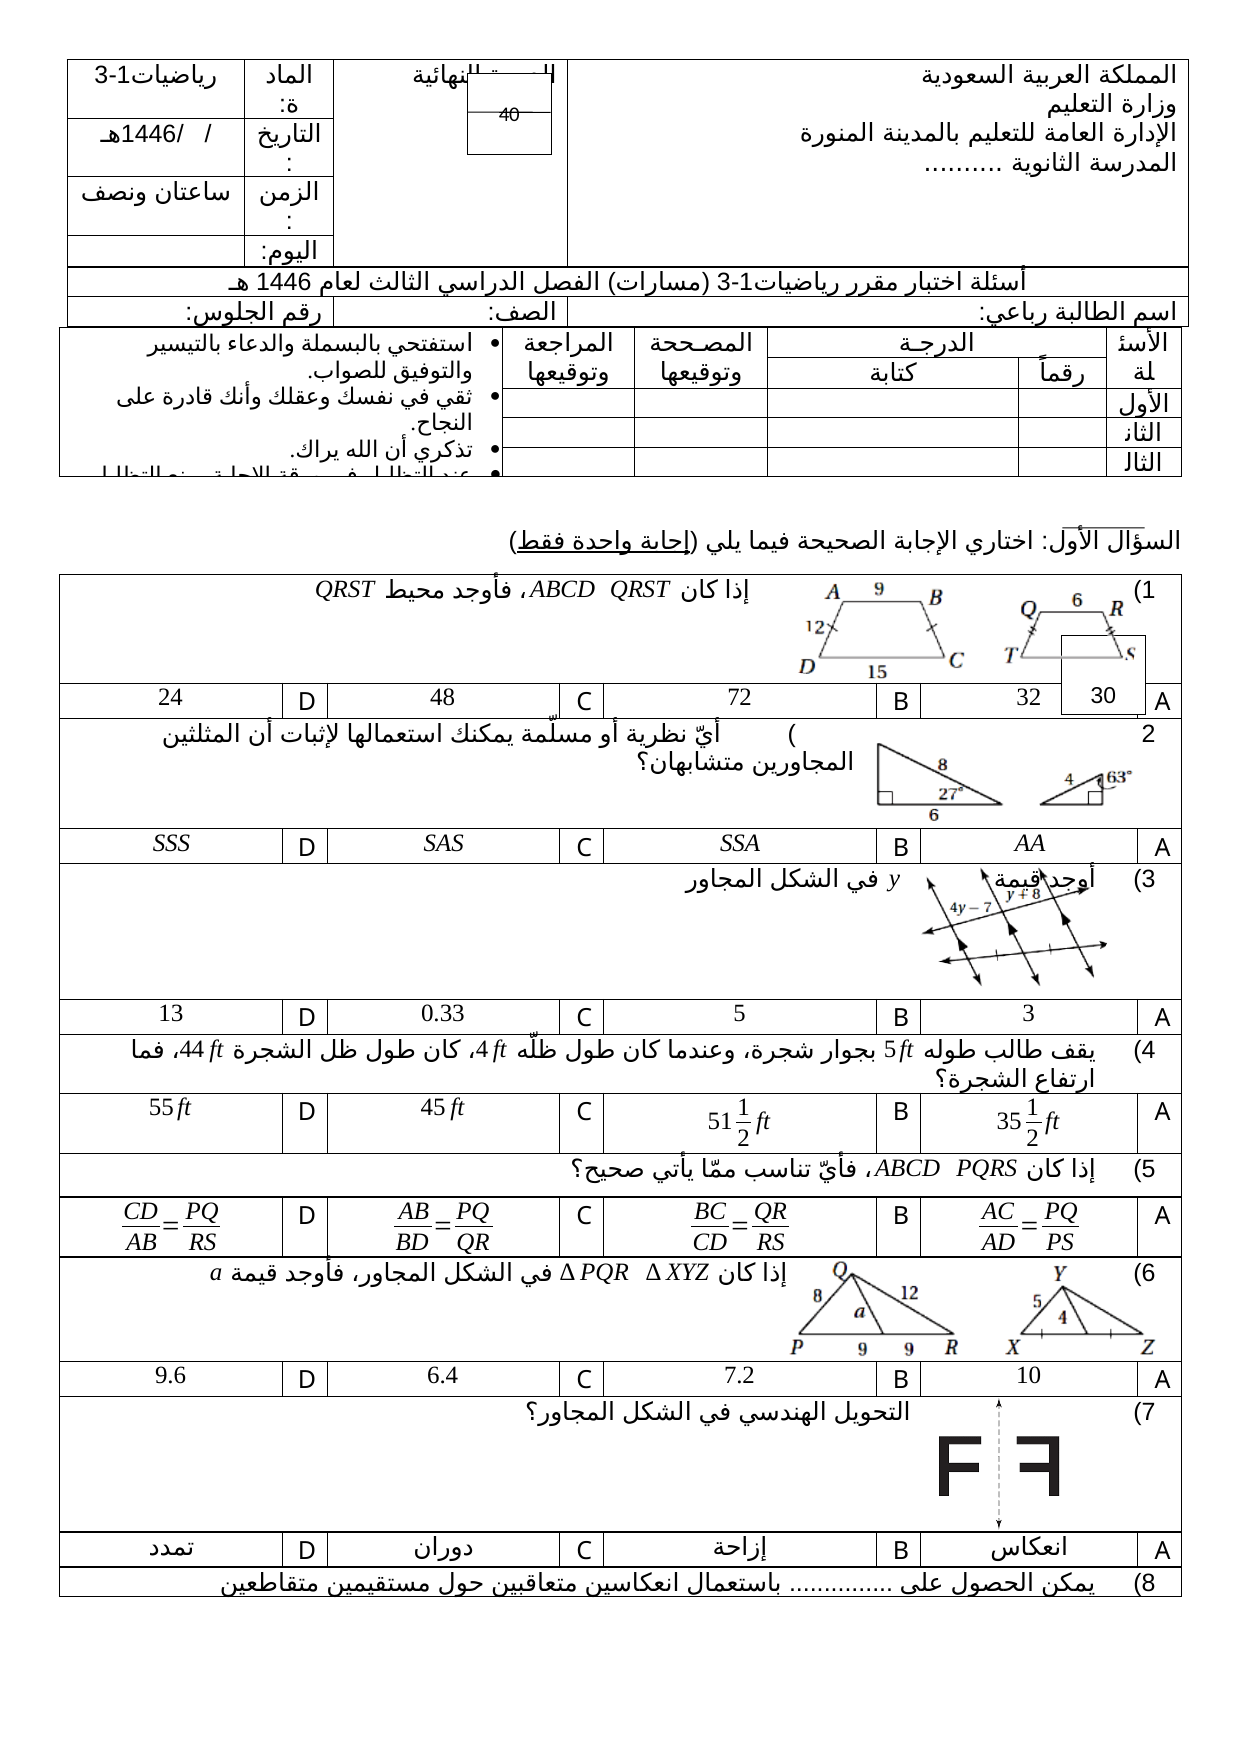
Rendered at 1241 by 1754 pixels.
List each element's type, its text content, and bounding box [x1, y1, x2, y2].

table_cell D [283, 1533, 327, 1566]
table_cell B [877, 1533, 920, 1566]
table_cell [604, 1000, 876, 1034]
table_cell C [560, 1094, 603, 1152]
table_cell [328, 829, 559, 863]
table_cell اسم الطالبة رباعي: [568, 297, 1188, 326]
table_cell C [560, 1198, 603, 1256]
table_cell التحويل الهندسي في الشكل المجاور؟ [60, 1397, 923, 1531]
table_cell [503, 418, 634, 447]
table_cell / /1446هـ [68, 119, 244, 176]
table_header إذا كان ، فأوجد محيط [60, 575, 1181, 682]
table_cell أوجد قيمة في الشكل المجاور [60, 864, 1181, 999]
table_cell A [1138, 1362, 1181, 1396]
table_cell B [877, 829, 920, 863]
table_cell الزمن: [245, 177, 333, 235]
table_cell الصف: [334, 297, 567, 326]
text السؤال الأول: اختاري الإجابة الصحيحة فيما يلي (إجابة واحدة فقط) [59, 526, 1181, 555]
table_cell تمدد [60, 1533, 282, 1566]
table_cell [604, 1362, 876, 1396]
table_cell B [877, 684, 920, 718]
table_cell [1019, 418, 1106, 447]
table_cell [328, 1362, 559, 1396]
table_header استفتحي بالبسملة والدعاء بالتيسير والتوفيق للصواب. ثقي في نفسك وعقلك وأنك قادرة على النجاح. تذكري أن الله يراك. عند التظليل في ورقة الإجابة يمنع التظليل الباهت والمزدوج. [60, 328, 502, 476]
table_cell [328, 1094, 559, 1152]
table_cell [768, 448, 1018, 476]
table_header الدرجة النهائية [334, 60, 567, 266]
table_cell [768, 418, 1018, 447]
table_cell [328, 1198, 559, 1256]
table_cell انعكاس [921, 1533, 1137, 1566]
table_header المصـححة وتوقيعها [635, 328, 767, 388]
table_cell [328, 684, 559, 718]
table_cell التحويل الهندسي في الشكل المجاور؟ [1070, 1397, 1181, 1531]
table_cell C [560, 684, 603, 718]
table_cell [60, 684, 282, 718]
table_cell [503, 389, 634, 417]
table_cell الثالث [1107, 448, 1181, 476]
table_header المادة: [245, 60, 333, 118]
table_cell D [283, 1094, 327, 1152]
table_cell [60, 1094, 282, 1152]
table_cell [604, 829, 876, 863]
table_cell [328, 1000, 559, 1034]
table_cell [635, 418, 767, 447]
table_header المراجعة وتوقيعها [503, 328, 634, 388]
table_cell التاريخ: [245, 119, 333, 176]
table_cell A [1138, 1533, 1181, 1566]
table_cell B [877, 1000, 920, 1034]
table_cell A [1138, 829, 1181, 863]
table_cell [604, 1094, 876, 1152]
table_cell إذا كان في الشكل المجاور، فأوجد قيمة [60, 1258, 1181, 1361]
table_cell D [283, 1000, 327, 1034]
table_cell [635, 448, 767, 476]
table_cell A [1138, 1198, 1181, 1256]
table_cell اليوم: [245, 236, 333, 266]
table_cell [921, 829, 1137, 863]
table_cell A [1138, 1000, 1181, 1034]
table_cell A [1138, 1094, 1181, 1152]
table_cell [503, 448, 634, 476]
table_cell [60, 1198, 282, 1256]
table_cell يقف طالب طوله بجوار شجرة، وعندما كان طول ظلّه ، كان طول ظل الشجرة ، فما ارتفاع الشجرة؟ [60, 1035, 1181, 1092]
table_cell C [560, 1362, 603, 1396]
table_cell C [560, 1000, 603, 1034]
table_cell [768, 389, 1018, 417]
table_cell كتابة [768, 358, 1018, 388]
table_cell A [1138, 684, 1181, 718]
table_cell الثاني [1107, 418, 1181, 447]
table_header الدرجـة [768, 328, 1106, 357]
table_cell [921, 1000, 1137, 1034]
table_cell [1019, 389, 1106, 417]
table_cell [60, 829, 282, 863]
table_cell دوران [328, 1533, 559, 1566]
table_cell D [283, 829, 327, 863]
table_cell D [283, 1362, 327, 1396]
table_cell [68, 236, 244, 266]
table_cell الأول [1107, 389, 1181, 417]
table_cell [921, 1094, 1137, 1152]
table_header رياضيات1-3 [68, 60, 244, 118]
table_header الأسئلة [1107, 328, 1181, 388]
table_cell [1019, 448, 1106, 476]
table_cell [604, 1198, 876, 1256]
table_cell [921, 684, 1137, 718]
table_cell B [877, 1198, 920, 1256]
table_cell D [283, 684, 327, 718]
table_cell أيّ نظرية أو مسلّمة يمكنك استعمالها لإثبات أن المثلثين المجاورين متشابهان؟ [60, 719, 1181, 828]
table_cell إزاحة [604, 1533, 876, 1566]
table_cell [635, 389, 767, 417]
table_cell [604, 684, 876, 718]
table_cell [921, 1362, 1137, 1396]
table_cell C [560, 829, 603, 863]
picture [923, 1396, 1070, 1532]
table_cell [60, 1362, 282, 1396]
table_cell إذا كان ، فأيّ تناسب ممّا يأتي صحيح؟ [60, 1154, 1181, 1196]
table_cell B [877, 1362, 920, 1396]
table_cell [60, 1000, 282, 1034]
table_header المملكة العربية السعودية وزارة التعليم الإدارة العامة للتعليم بالمدينة المنورة المدرسة الثانوية .......... [568, 60, 1188, 266]
table_cell يمكن الحصول على ............... باستعمال انعكاسين متعاقبين حول مستقيمين متقاطعين [60, 1568, 1181, 1596]
table_cell B [877, 1094, 920, 1152]
table_cell C [560, 1533, 603, 1566]
table_cell [921, 1198, 1137, 1256]
table_cell رقماً [1019, 358, 1106, 388]
table_cell ساعتان ونصف [68, 177, 244, 235]
table_cell D [283, 1198, 327, 1256]
table_cell أسئلة اختبار مقرر رياضيات1-3 (مسارات) الفصل الدراسي الثالث لعام 1446 هـ [68, 268, 1188, 296]
table_cell رقم الجلوس: [68, 297, 333, 326]
